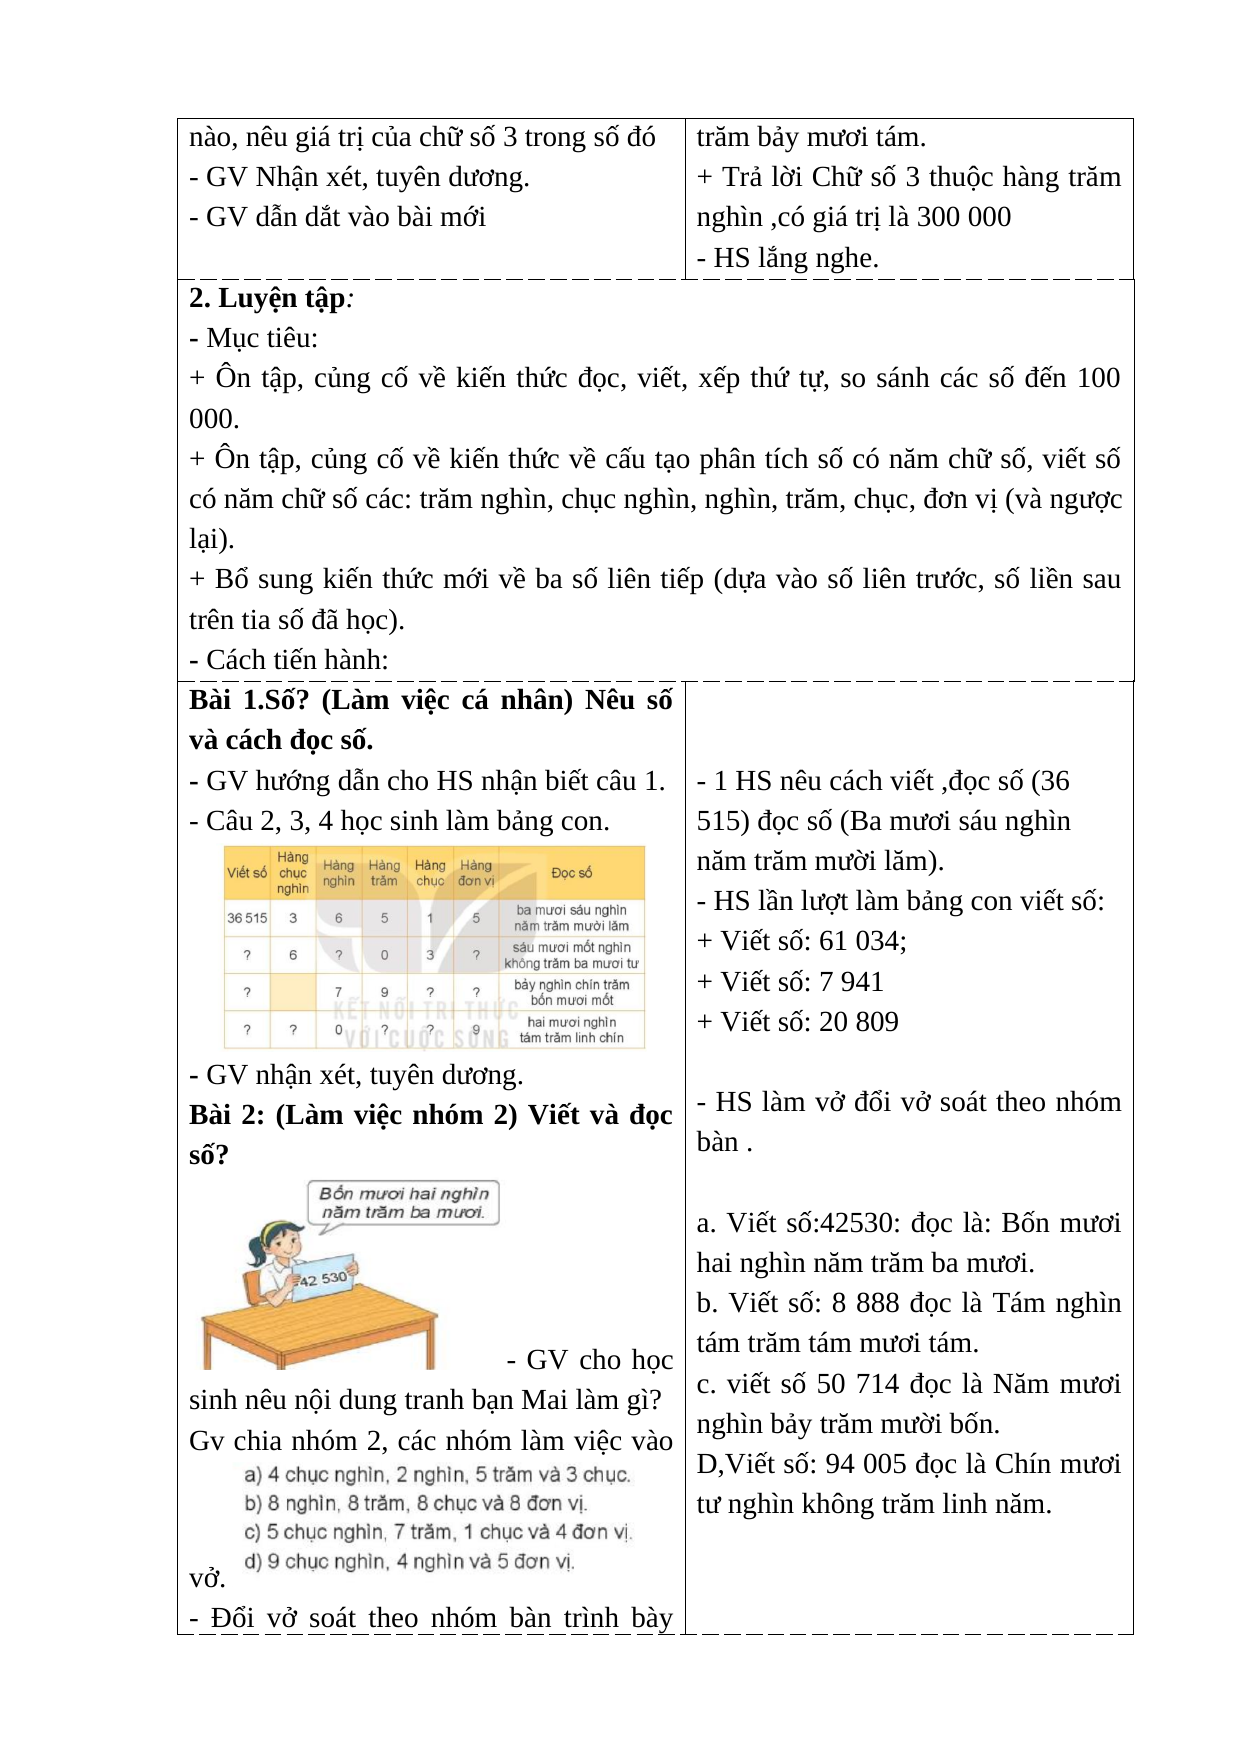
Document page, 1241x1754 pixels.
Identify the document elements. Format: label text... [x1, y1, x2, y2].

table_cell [686, 681, 1133, 1633]
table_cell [178, 681, 685, 1633]
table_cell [178, 119, 685, 279]
picture [232, 1462, 646, 1587]
picture [216, 843, 647, 1052]
table_cell 2. Luyện tập: - Mục tiêu: + Ôn tập, củng cố về kiến thức đọc, viết, xếp thứ tự, so sánh các số đến 100 000. + Ôn tập, củng cố về kiến thức về cấu tạo phân tích số có năm chữ số, viết số có năm chữ số các: trăm nghìn, chục nghìn, nghìn, trăm, chục, đơn vị (và ngược lại). + Bổ sung kiến thức mới về ba số liên tiếp (dựa vào số liên trước, số liền sau trên tia số đã học). - Cách tiến hành: [178, 279, 1134, 681]
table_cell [686, 119, 1133, 279]
picture [188, 1177, 507, 1370]
